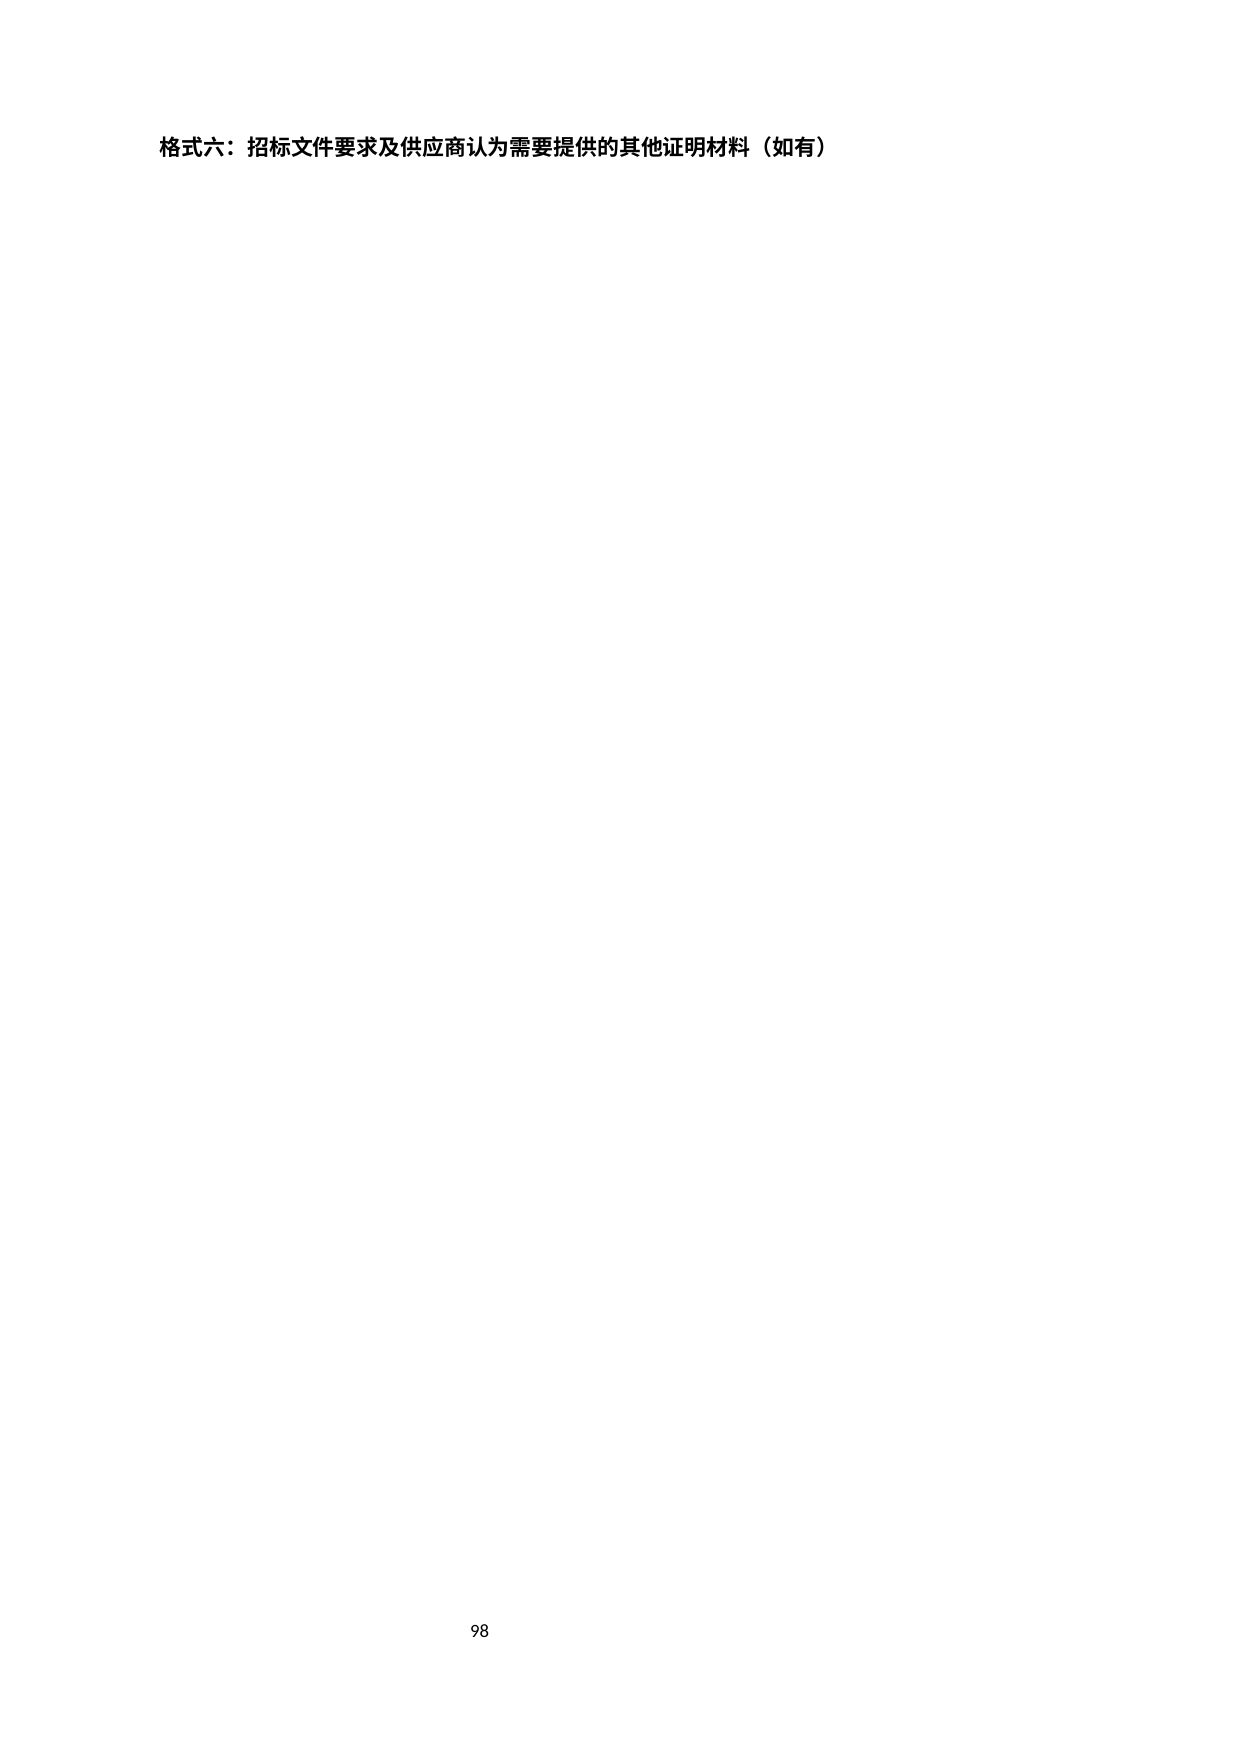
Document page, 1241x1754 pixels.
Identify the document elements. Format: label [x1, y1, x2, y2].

text [159, 130, 1081, 162]
